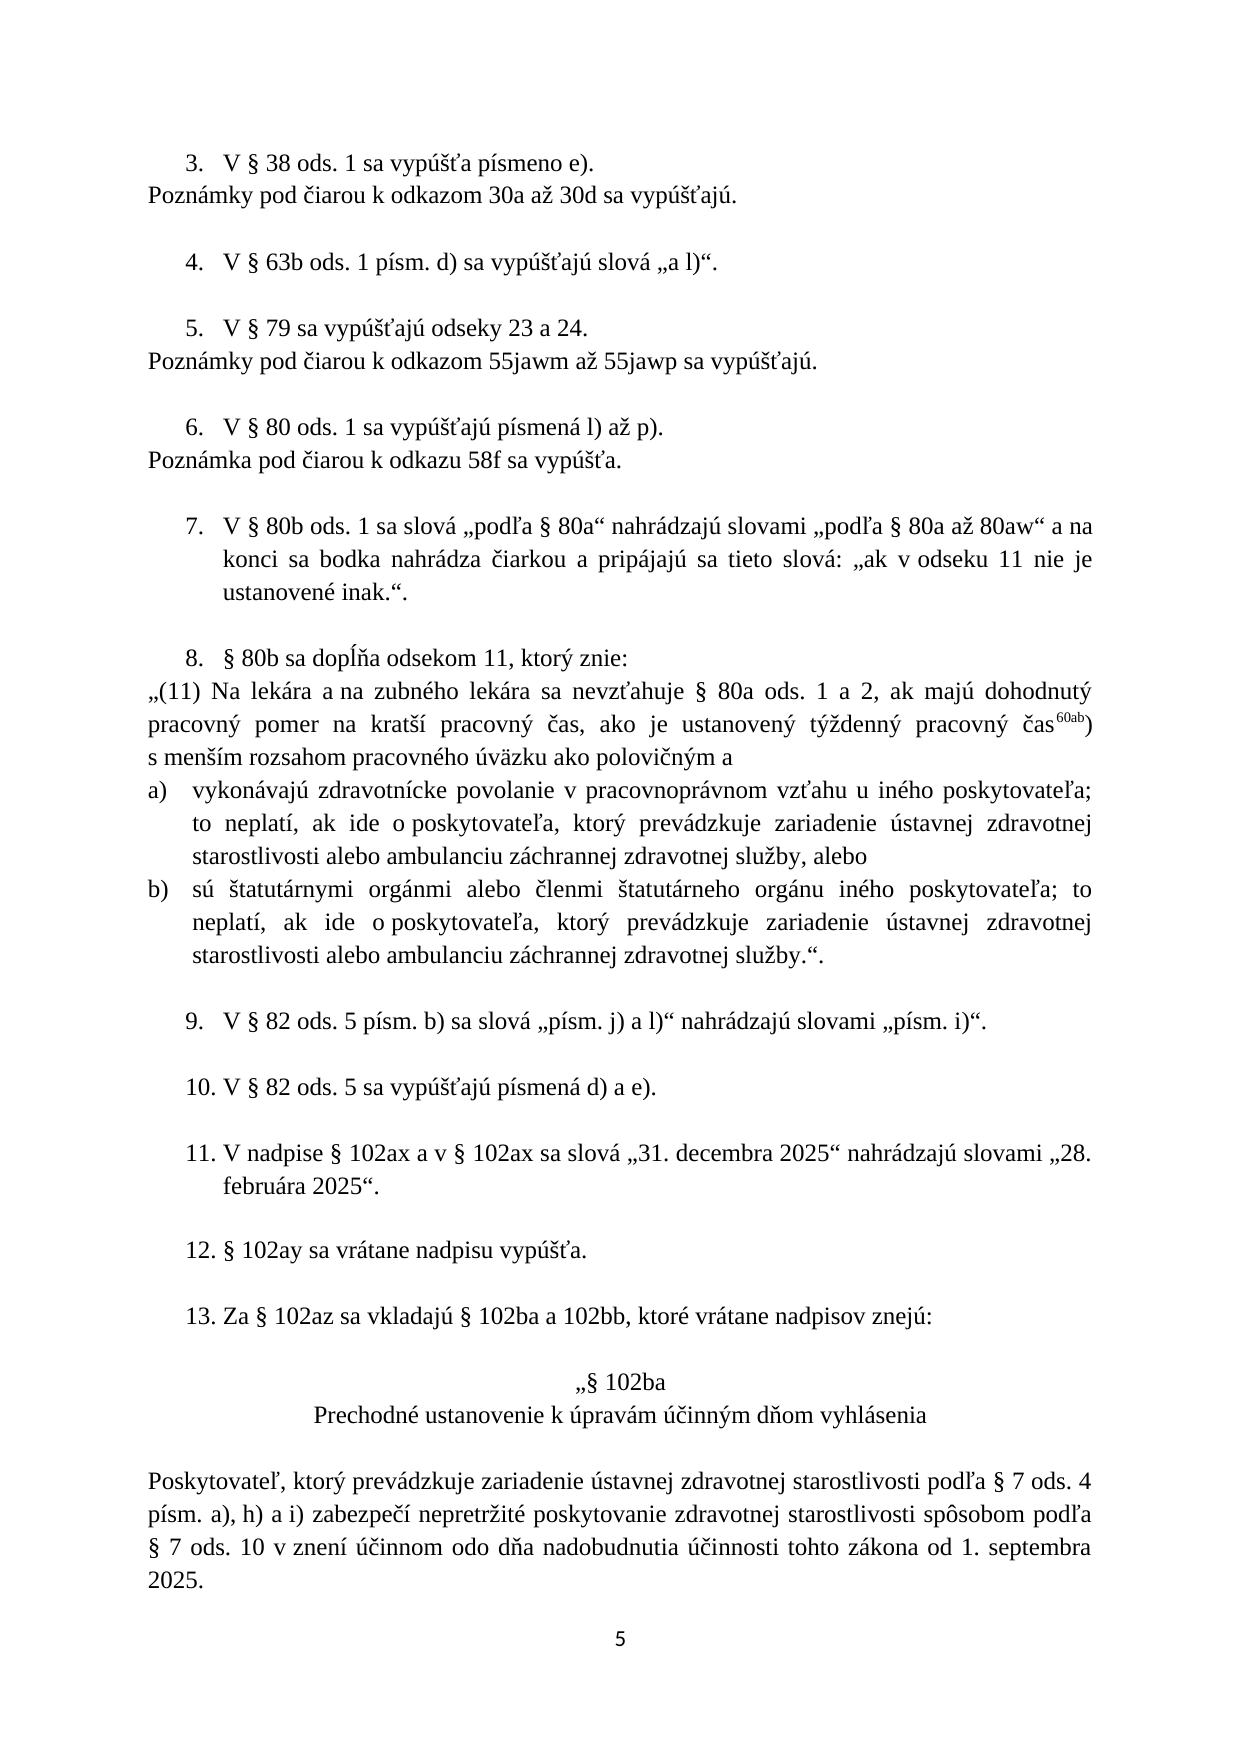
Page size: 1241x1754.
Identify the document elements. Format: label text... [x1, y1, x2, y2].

list V § 80b ods. 1 sa slová „podľa § 80a“ nahrádzajú slovami „podľa § 80a až 80aw“ a na konci sa bodka nahrádza čiarkou a pripájajú sa tieto slová: „ak v odseku 11 nie je ustanovené inak.“. [185, 511, 1093, 606]
list V § 80 ods. 1 sa vypúšťajú písmená l) až p). [185, 412, 1093, 441]
list V § 82 ods. 5 sa vypúšťajú písmená d) a e). [185, 1072, 1093, 1101]
text „(11) Na lekára a na zubného lekára sa nevzťahuje § 80a ods. 1 a 2, ak majú dohodnutý pracovný pomer na kratší pracovný čas, ako je ustanovený týždenný pracovný čas60ab) s menším rozsahom pracovného úväzku ako polovičným a [148, 676, 1093, 771]
list V § 82 ods. 5 písm. b) sa slová „písm. j) a l)“ nahrádzajú slovami „písm. i)“. [185, 1006, 1093, 1035]
list V nadpise § 102ax a v § 102ax sa slová „31. decembra 2025“ nahrádzajú slovami „28. februára 2025“. [185, 1138, 1093, 1200]
text Prechodné ustanovenie k úpravám účinným dňom vyhlásenia [148, 1400, 1093, 1429]
list § 102ay sa vrátane nadpisu vypúšťa. [185, 1235, 1093, 1264]
list V § 79 sa vypúšťajú odseky 23 a 24. [185, 313, 1093, 341]
text Poznámka pod čiarou k odkazu 58f sa vypúšťa. [148, 445, 1093, 473]
text Poznámky pod čiarou k odkazom 30a až 30d sa vypúšťajú. [148, 181, 1093, 209]
text Poznámky pod čiarou k odkazom 55jawm až 55jawp sa vypúšťajú. [148, 346, 1093, 374]
text a) vykonávajú zdravotnícke povolanie v pracovnoprávnom vzťahu u iného poskytovateľa; to neplatí, ak ide o poskytovateľa, ktorý prevádzkuje zariadenie ústavnej zdravotnej starostlivosti alebo ambulanciu záchrannej zdravotnej služby, alebo [148, 775, 1093, 870]
list § 80b sa dopĺňa odsekom 11, ktorý znie: [185, 643, 1093, 672]
list Za § 102az sa vkladajú § 102ba a 102bb, ktoré vrátane nadpisov znejú: [185, 1301, 1093, 1330]
list V § 63b ods. 1 písm. d) sa vypúšťajú slová „a l)“. [185, 247, 1093, 275]
text Poskytovateľ, ktorý prevádzkuje zariadenie ústavnej zdravotnej starostlivosti podľa § 7 ods. 4 písm. a), h) a i) zabezpečí nepretržité poskytovanie zdravotnej starostlivosti spôsobom podľa § 7 ods. 10 v znení účinnom odo dňa nadobudnutia účinnosti tohto zákona od 1. septembra 2025. [148, 1466, 1093, 1594]
text „§ 102ba [148, 1367, 1093, 1396]
text b) sú štatutárnymi orgánmi alebo členmi štatutárneho orgánu iného poskytovateľa; to neplatí, ak ide o poskytovateľa, ktorý prevádzkuje zariadenie ústavnej zdravotnej starostlivosti alebo ambulanciu záchrannej zdravotnej služby.“. [148, 874, 1093, 969]
list V § 38 ods. 1 sa vypúšťa písmeno e). [185, 148, 1093, 176]
